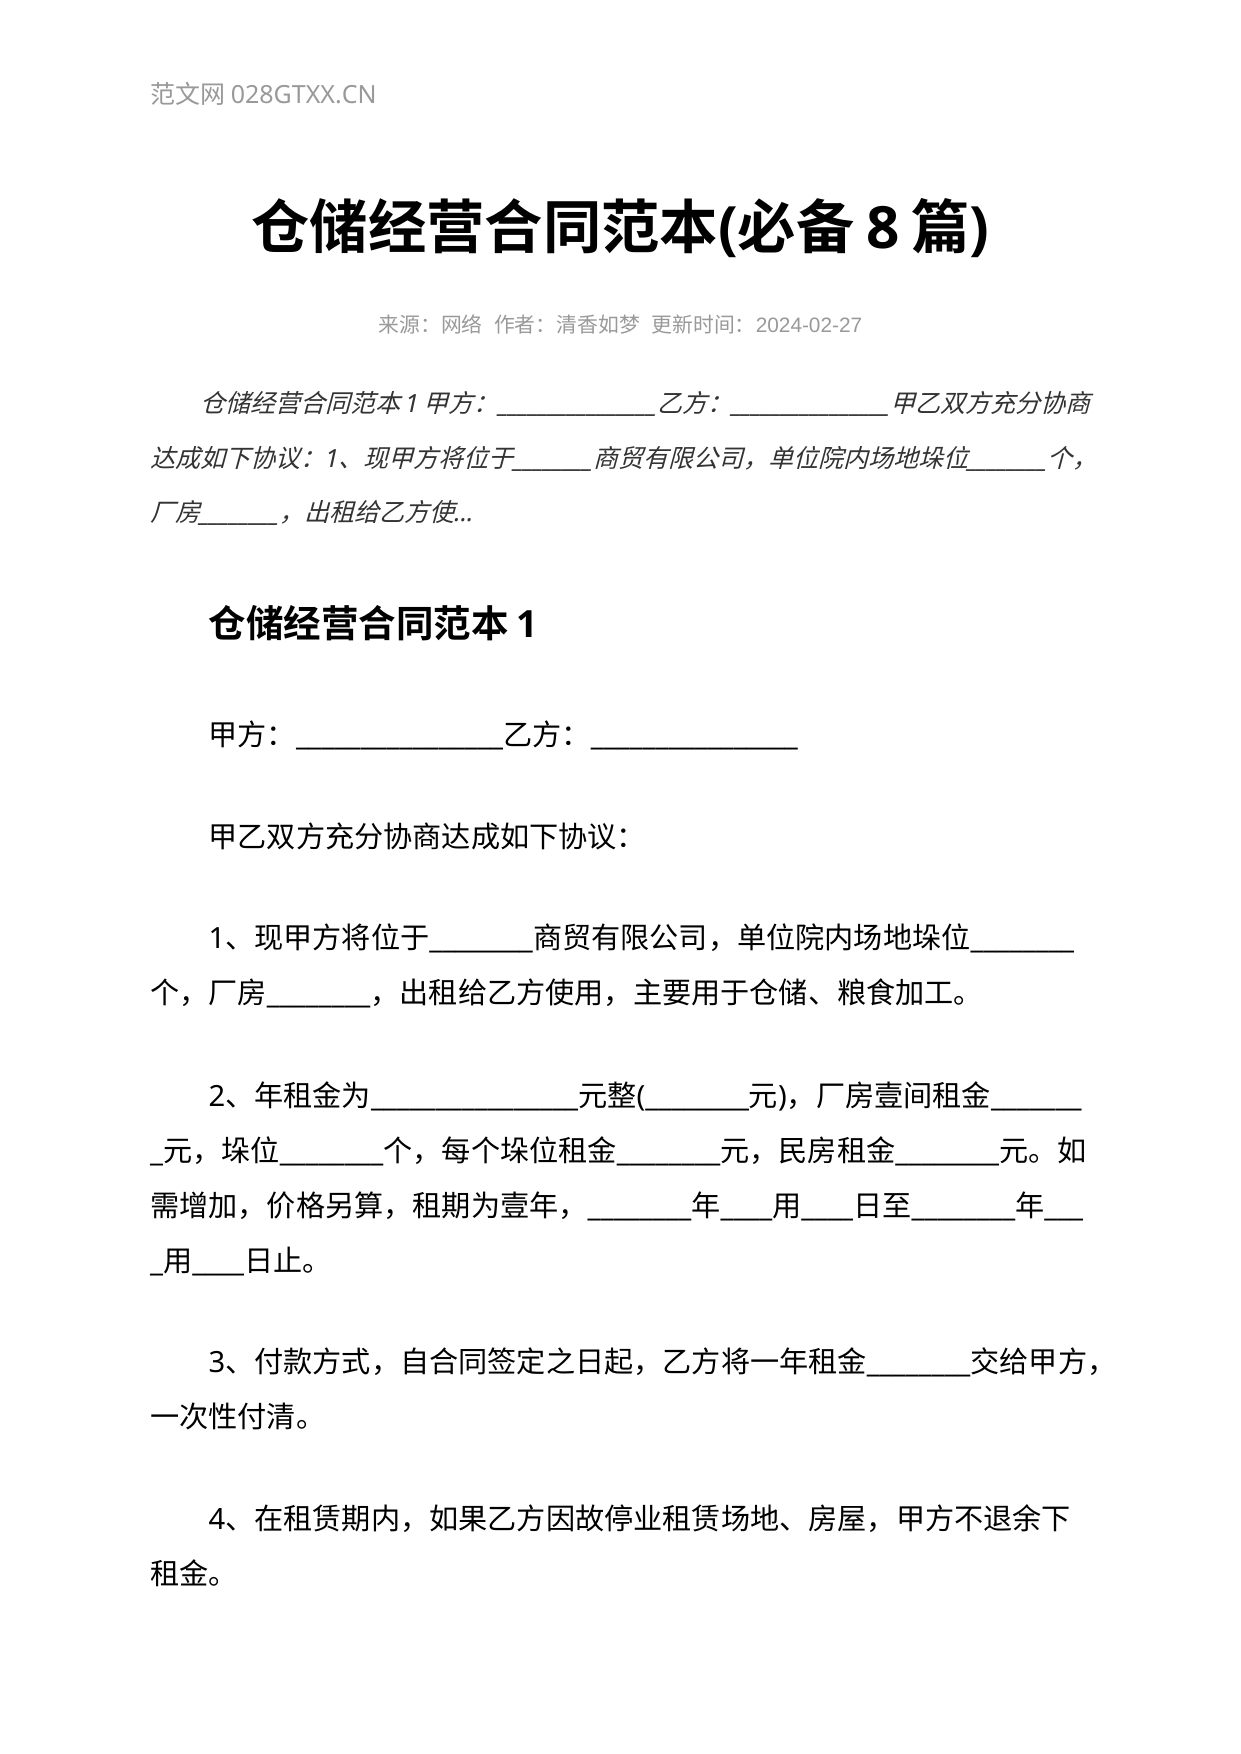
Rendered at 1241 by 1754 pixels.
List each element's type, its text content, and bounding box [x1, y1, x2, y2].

text 来源：网络 作者：清香如梦 更新时间：2024-02-27 [150, 313, 1090, 337]
text 仓储经营合同范本1 [150, 594, 1090, 648]
text 甲方：________________乙方：________________ [150, 711, 1090, 754]
text 3、付款方式，自合同签定之日起，乙方将一年租金________交给甲方，一次性付清。 [150, 1339, 1090, 1436]
text 2、年租金为________________元整(________元)，厂房壹间租金________元，垛位________个，每个垛位租金________元，民房租金________元。如需增加，价格另算，租期为壹年，________年____用____日至________年____用____日止。 [150, 1072, 1090, 1279]
text 甲乙双方充分协商达成如下协议： [150, 813, 1090, 856]
subtitle 仓储经营合同范本(必备8篇) [150, 181, 1090, 266]
text 1、现甲方将位于________商贸有限公司，单位院内场地垛位________个，厂房________，出租给乙方使用，主要用于仓储、粮食加工。 [150, 915, 1090, 1012]
text 仓储经营合同范本1甲方：________________乙方：________________甲乙双方充分协商达成如下协议：1、现甲方将位于________商贸有限公司，单位院内场地垛位________个，厂房________，出租给乙方使... [150, 384, 1090, 529]
text 4、在租赁期内，如果乙方因故停业租赁场地、房屋，甲方不退余下租金。 [150, 1496, 1090, 1593]
